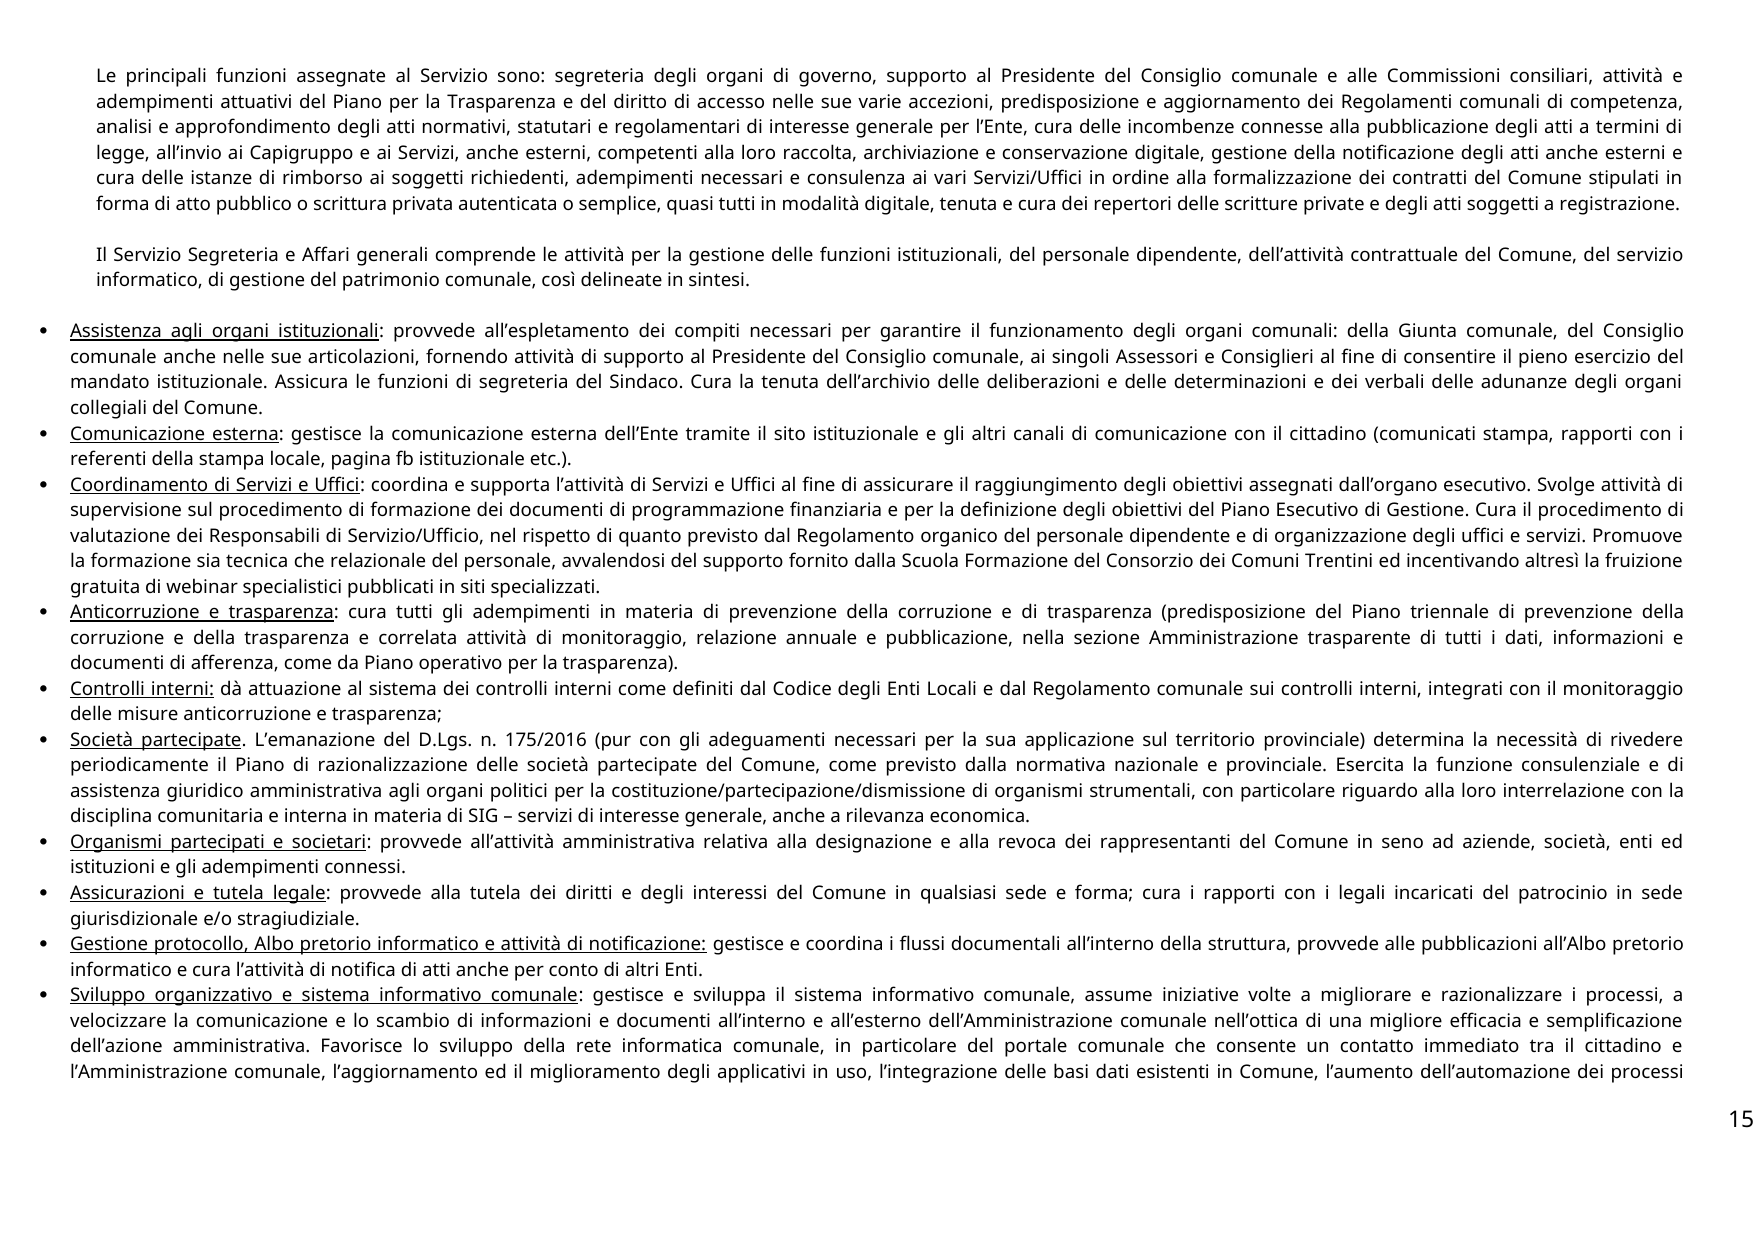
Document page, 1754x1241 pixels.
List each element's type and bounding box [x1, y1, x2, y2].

table_header [29, 63, 1697, 1083]
